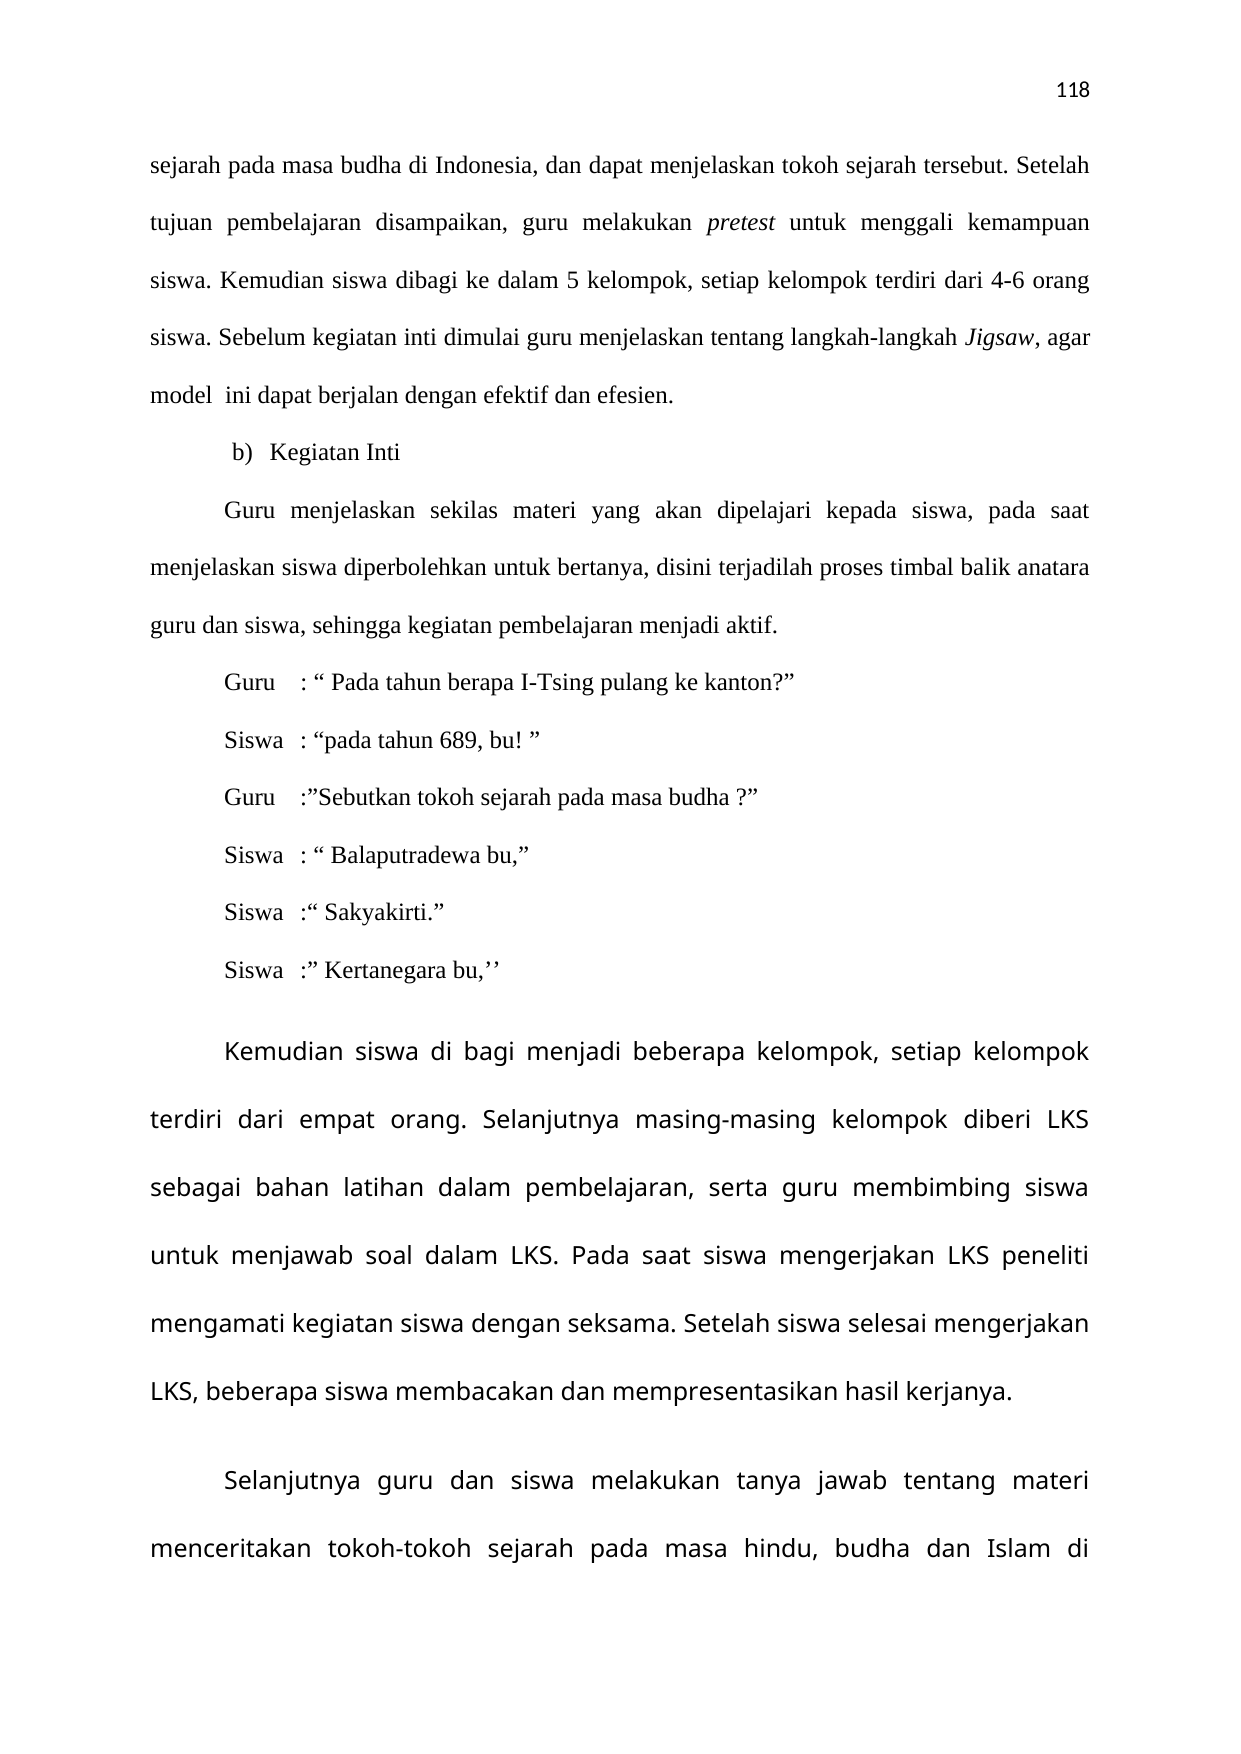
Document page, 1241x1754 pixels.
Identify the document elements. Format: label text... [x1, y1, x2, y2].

list Siswa :” Kertanegara bu,’’ [224, 955, 1090, 984]
list Guru :”Sebutkan tokoh sejarah pada masa budha ?” [224, 782, 1090, 811]
list Siswa : “ Balaputradewa bu,” [224, 840, 1090, 869]
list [150, 150, 1090, 409]
list Siswa : “pada tahun 689, bu! ” [224, 725, 1090, 754]
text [150, 1463, 1090, 1565]
list Siswa :“ Sakyakirti.” [224, 897, 1090, 926]
list Guru : “ Pada tahun berapa I-Tsing pulang ke kanton?” [224, 667, 1090, 696]
list Guru menjelaskan sekilas materi yang akan dipelajari kepada siswa, pada saat menjelaskan siswa diperbolehkan untuk bertanya, disini terjadilah proses timbal balik anatara guru dan siswa, sehingga kegiatan pembelajaran menjadi aktif. [150, 495, 1090, 639]
list Kegiatan Inti [232, 437, 1090, 466]
text Kemudian siswa di bagi menjadi beberapa kelompok, setiap kelompok terdiri dari empat orang. Selanjutnya masing-masing kelompok diberi LKS sebagai bahan latihan dalam pembelajaran, serta guru membimbing siswa untuk menjawab soal dalam LKS. Pada saat siswa mengerjakan LKS peneliti mengamati kegiatan siswa dengan seksama. Setelah siswa selesai mengerjakan LKS, beberapa siswa membacakan dan mempresentasikan hasil kerjanya. [150, 1033, 1090, 1408]
